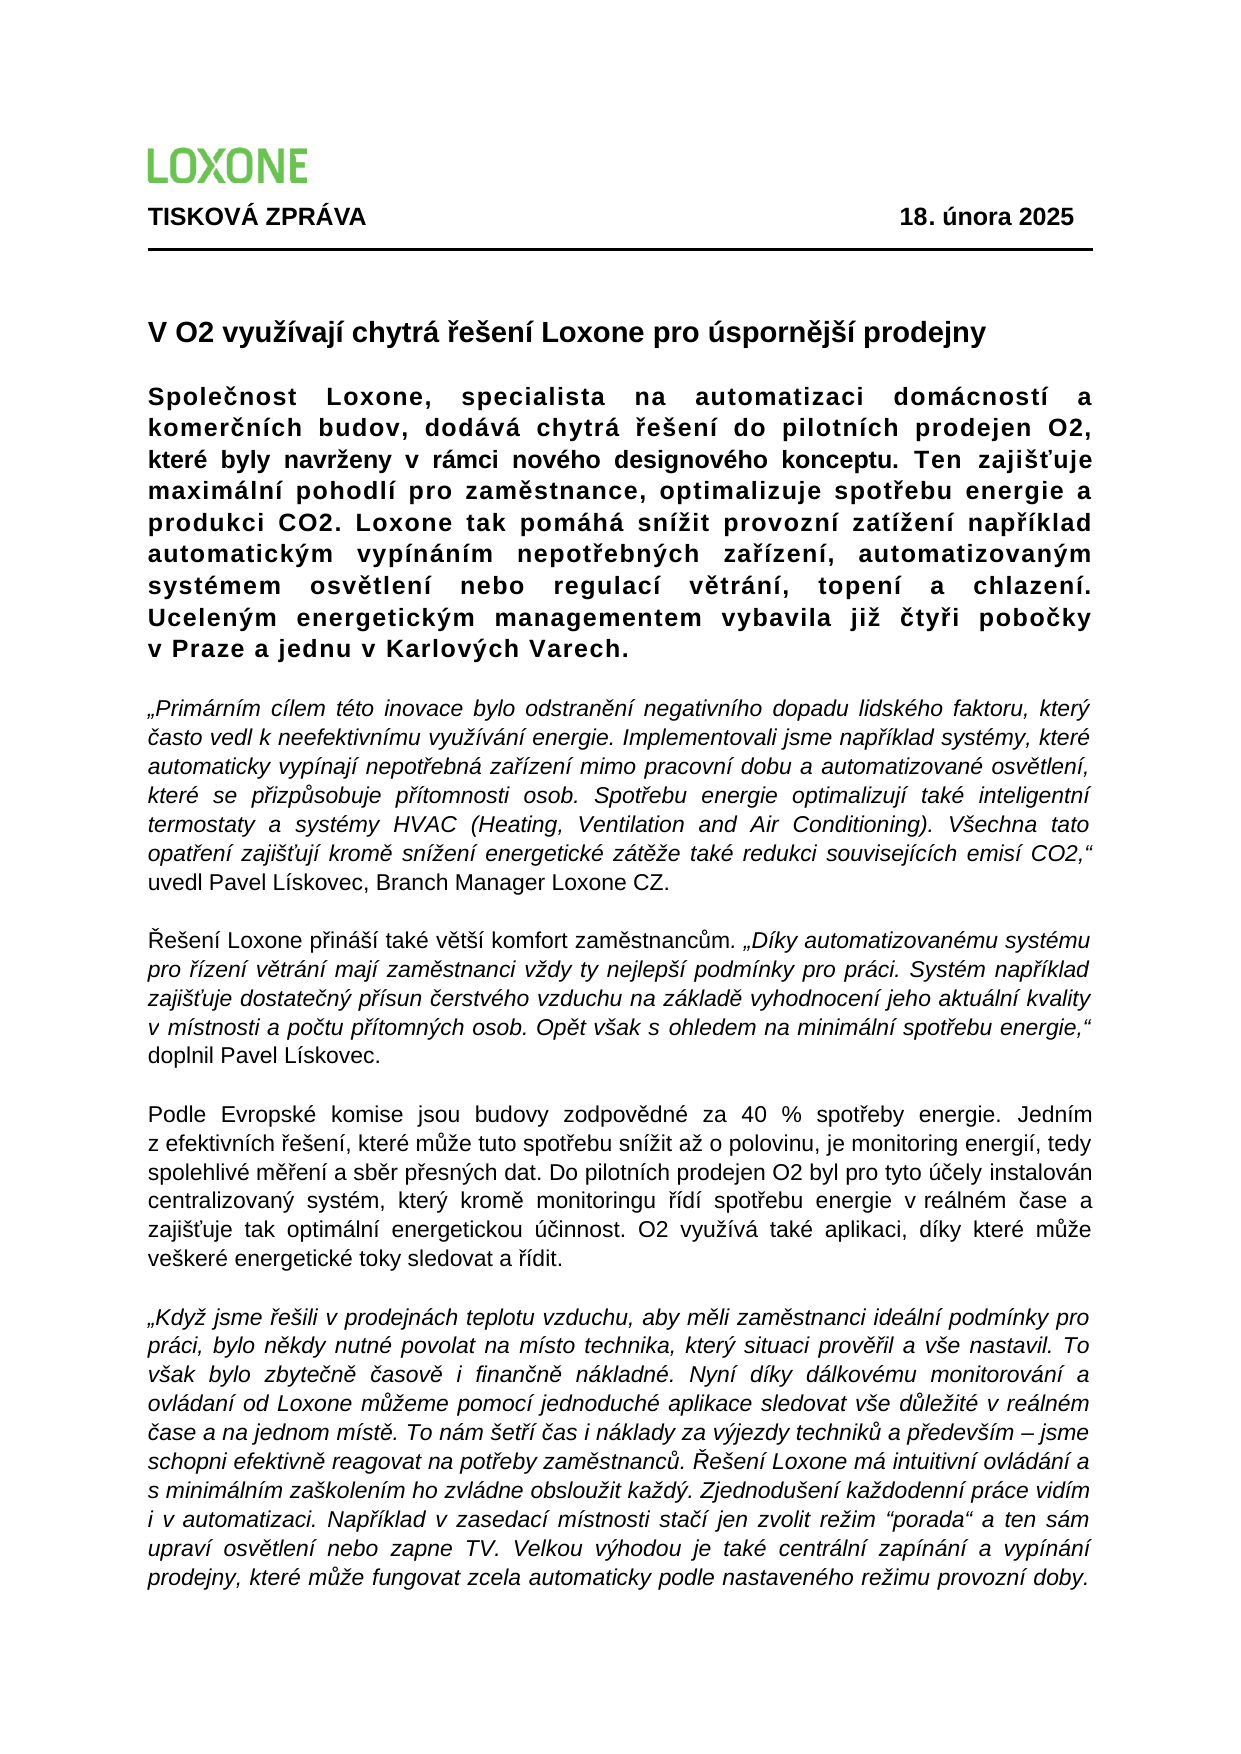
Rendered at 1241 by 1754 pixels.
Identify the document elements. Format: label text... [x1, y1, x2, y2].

text Podle Evropské komise jsou budovy zodpovědné za 40 % spotřeby energie. Jedním z efektivních řešení, které může tuto spotřebu snížit až o polovinu, je monitoring energií, tedy spolehlivé měření a sběr přesných dat. Do pilotních prodejen O2 byl pro tyto účely instalován centralizovaný systém, který kromě monitoringu řídí spotřebu energie v reálném čase a zajišťuje tak optimální energetickou účinnost. O2 využívá také aplikaci, díky které může veškeré energetické toky sledovat a řídit. [148, 1156, 1093, 1216]
text „Primárním cílem této inovace bylo odstranění negativního dopadu lidského faktoru, který často vedl k neefektivnímu využívání energie. Implementovali jsme například systémy, které automaticky vypínají nepotřebná zařízení mimo pracovní dobu a automatizované osvětlení, které se přizpůsobuje přítomnosti osob. Spotřebu energie optimalizují také inteligentní termostaty a systémy HVAC (Heating, Ventilation and Air Conditioning). Všechna tato opatření zajišťují kromě snížení energetické zátěže také redukci souvisejících emisí CO2,“ uvedl Pavel Lískovec, Branch Manager Loxone CZ. [148, 695, 1093, 840]
text TISKOVÁ ZPRÁVA 18. února 2025 [148, 198, 1093, 231]
text V O2 využívají chytrá řešení Loxone pro úspornější prodejny [148, 316, 1093, 349]
picture [147, 147, 307, 183]
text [148, 1303, 1093, 1591]
text Řešení Loxone přináší také větší komfort zaměstnancům. „Díky automatizovanému systému pro řízení větrání mají zaměstnanci vždy ty nejlepší podmínky pro práci. Systém například zajišťuje dostatečný přísun čerstvého vzduchu na základě vyhodnocení jeho aktuální kvality v místnosti a počtu přítomných osob. Opět však s ohledem na minimální spotřebu energie,“ doplnil Pavel Lískovec. [148, 927, 1093, 1069]
